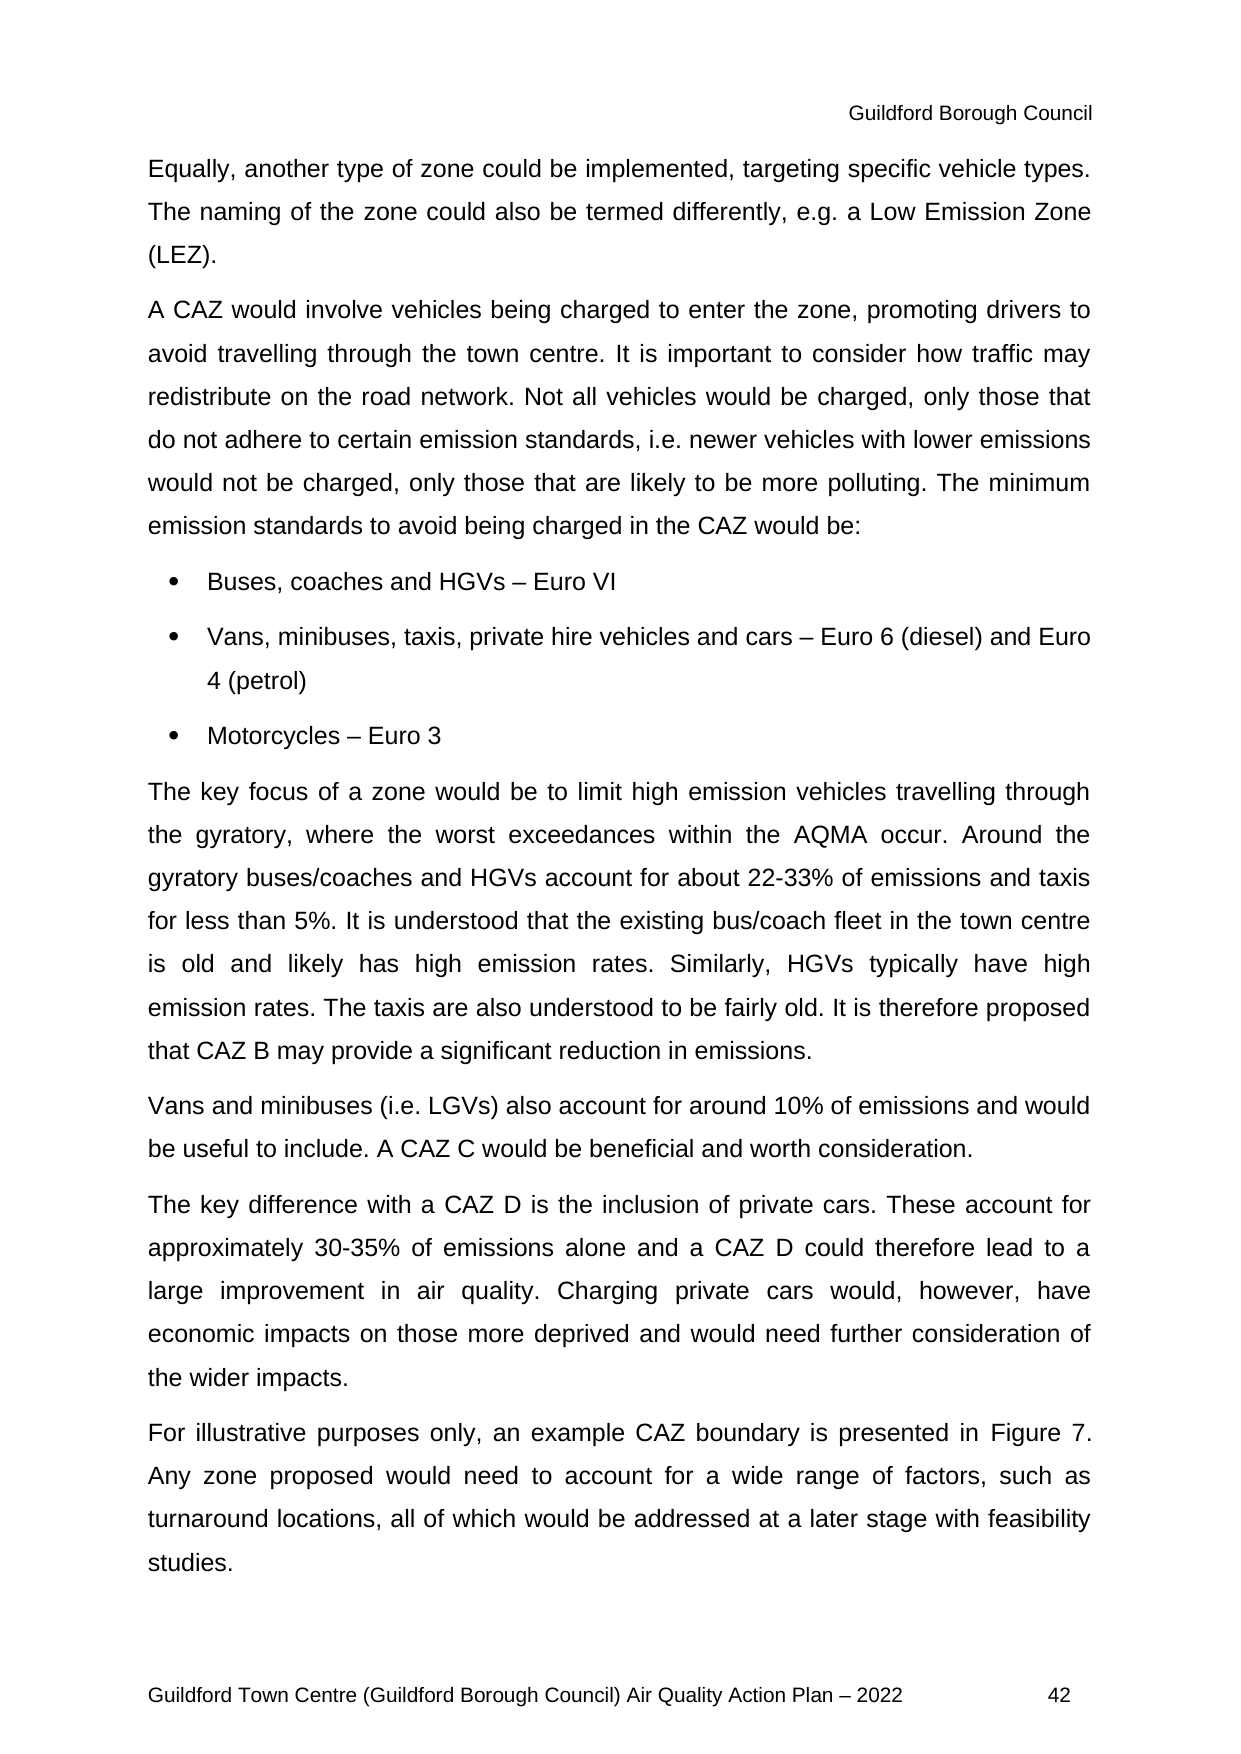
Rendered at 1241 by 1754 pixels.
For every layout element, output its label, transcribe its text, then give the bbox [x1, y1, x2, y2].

list Vans, minibuses, taxis, private hire vehicles and cars – Euro 6 (diesel) and Euro 4 (petrol) [169, 622, 1092, 694]
text Equally, another type of zone could be implemented, targeting specific vehicle types. The naming of the zone could also be termed differently, e.g. a Low Emission Zone (LEZ). [148, 153, 1092, 268]
list Buses, coaches and HGVs – Euro VI [169, 567, 1092, 596]
text The key difference with a CAZ D is the inclusion of private cars. These account for approximately 30-35% of emissions alone and a CAZ D could therefore lead to a large improvement in air quality. Charging private cars would, however, have economic impacts on those more deprived and would need further consideration of the wider impacts. [148, 1190, 1092, 1391]
text The key focus of a zone would be to limit high emission vehicles travelling through the gyratory, where the worst exceedances within the AQMA occur. Around the gyratory buses/coaches and HGVs account for about 22-33% of emissions and taxis for less than 5%. It is understood that the existing bus/coach fleet in the town centre is old and likely has high emission rates. Similarly, HGVs typically have high emission rates. The taxis are also understood to be fairly old. It is therefore proposed that CAZ B may provide a significant reduction in emissions. [148, 777, 1092, 1064]
text A CAZ would involve vehicles being charged to enter the zone, promoting drivers to avoid travelling through the town centre. It is important to consider how traffic may redistribute on the road network. Not all vehicles would be charged, only those that do not adhere to certain emission standards, i.e. newer vehicles with lower emissions would not be charged, only those that are likely to be more polluting. The minimum emission standards to avoid being charged in the CAZ would be: [148, 295, 1092, 540]
text For illustrative purposes only, an example CAZ boundary is presented in Figure 7. Any zone proposed would need to account for a wide range of factors, such as turnaround locations, all of which would be addressed at a later stage with feasibility studies. [148, 1418, 1092, 1576]
text Vans and minibuses (i.e. LGVs) also account for around 10% of emissions and would be useful to include. A CAZ C would be beneficial and worth consideration. [148, 1091, 1092, 1163]
list Motorcycles – Euro 3 [169, 721, 1092, 750]
